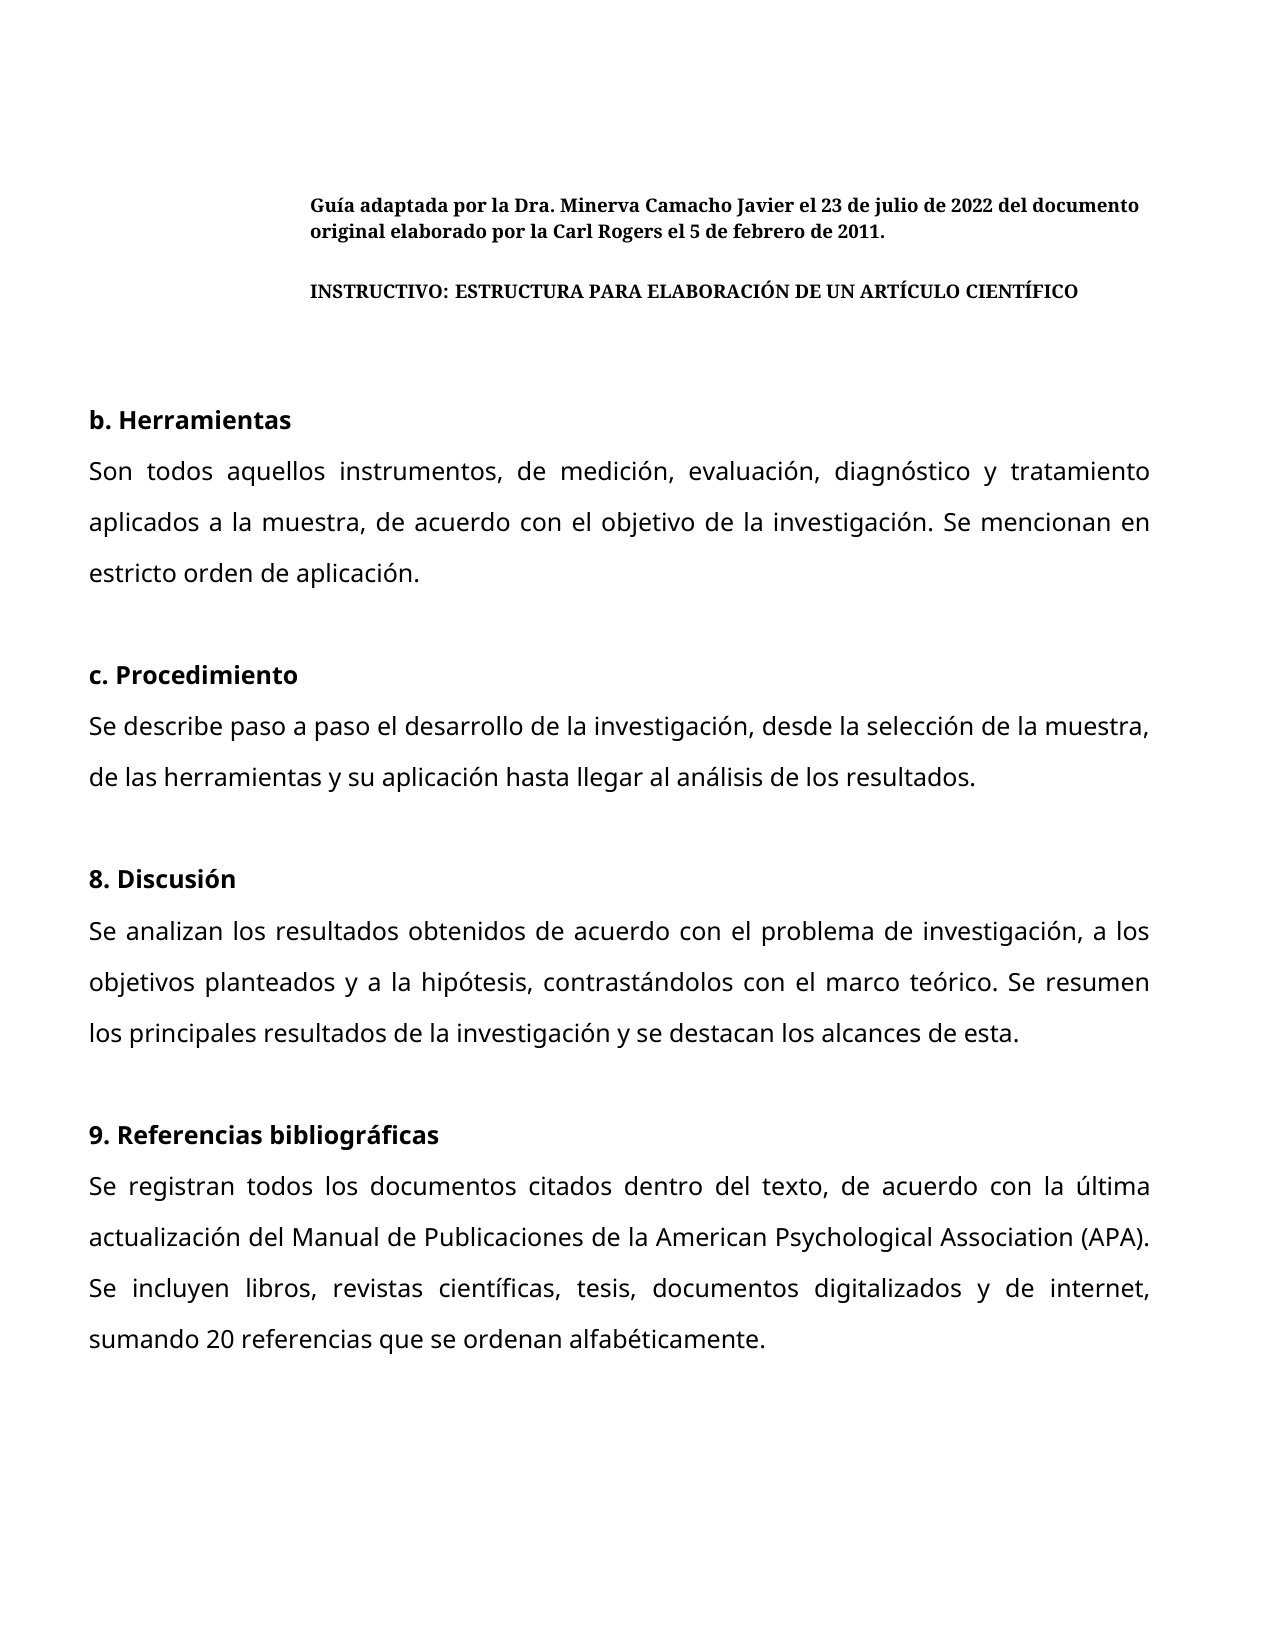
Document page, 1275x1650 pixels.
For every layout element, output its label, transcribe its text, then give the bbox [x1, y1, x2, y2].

text 9. Referencias bibliográficas [89, 1117, 1152, 1151]
text c. Procedimiento [89, 658, 1152, 692]
text Se describe paso a paso el desarrollo de la investigación, desde la selección de la muestra, de las herramientas y su aplicación hasta llegar al análisis de los resultados. [89, 709, 1152, 794]
text 8. Discusión [89, 862, 1152, 896]
text Se registran todos los documentos citados dentro del texto, de acuerdo con la última actualización del Manual de Publicaciones de la American Psychological Association (APA). Se incluyen libros, revistas científicas, tesis, documentos digitalizados y de internet, sumando 20 referencias que se ordenan alfabéticamente. [89, 1168, 1152, 1356]
text Son todos aquellos instrumentos, de medición, evaluación, diagnóstico y tratamiento aplicados a la muestra, de acuerdo con el objetivo de la investigación. Se mencionan en estricto orden de aplicación. [89, 454, 1152, 590]
text Se analizan los resultados obtenidos de acuerdo con el problema de investigación, a los objetivos planteados y a la hipótesis, contrastándolos con el marco teórico. Se resumen los principales resultados de la investigación y se destacan los alcances de esta. [89, 913, 1152, 1049]
text b. Herramientas [89, 403, 1152, 437]
